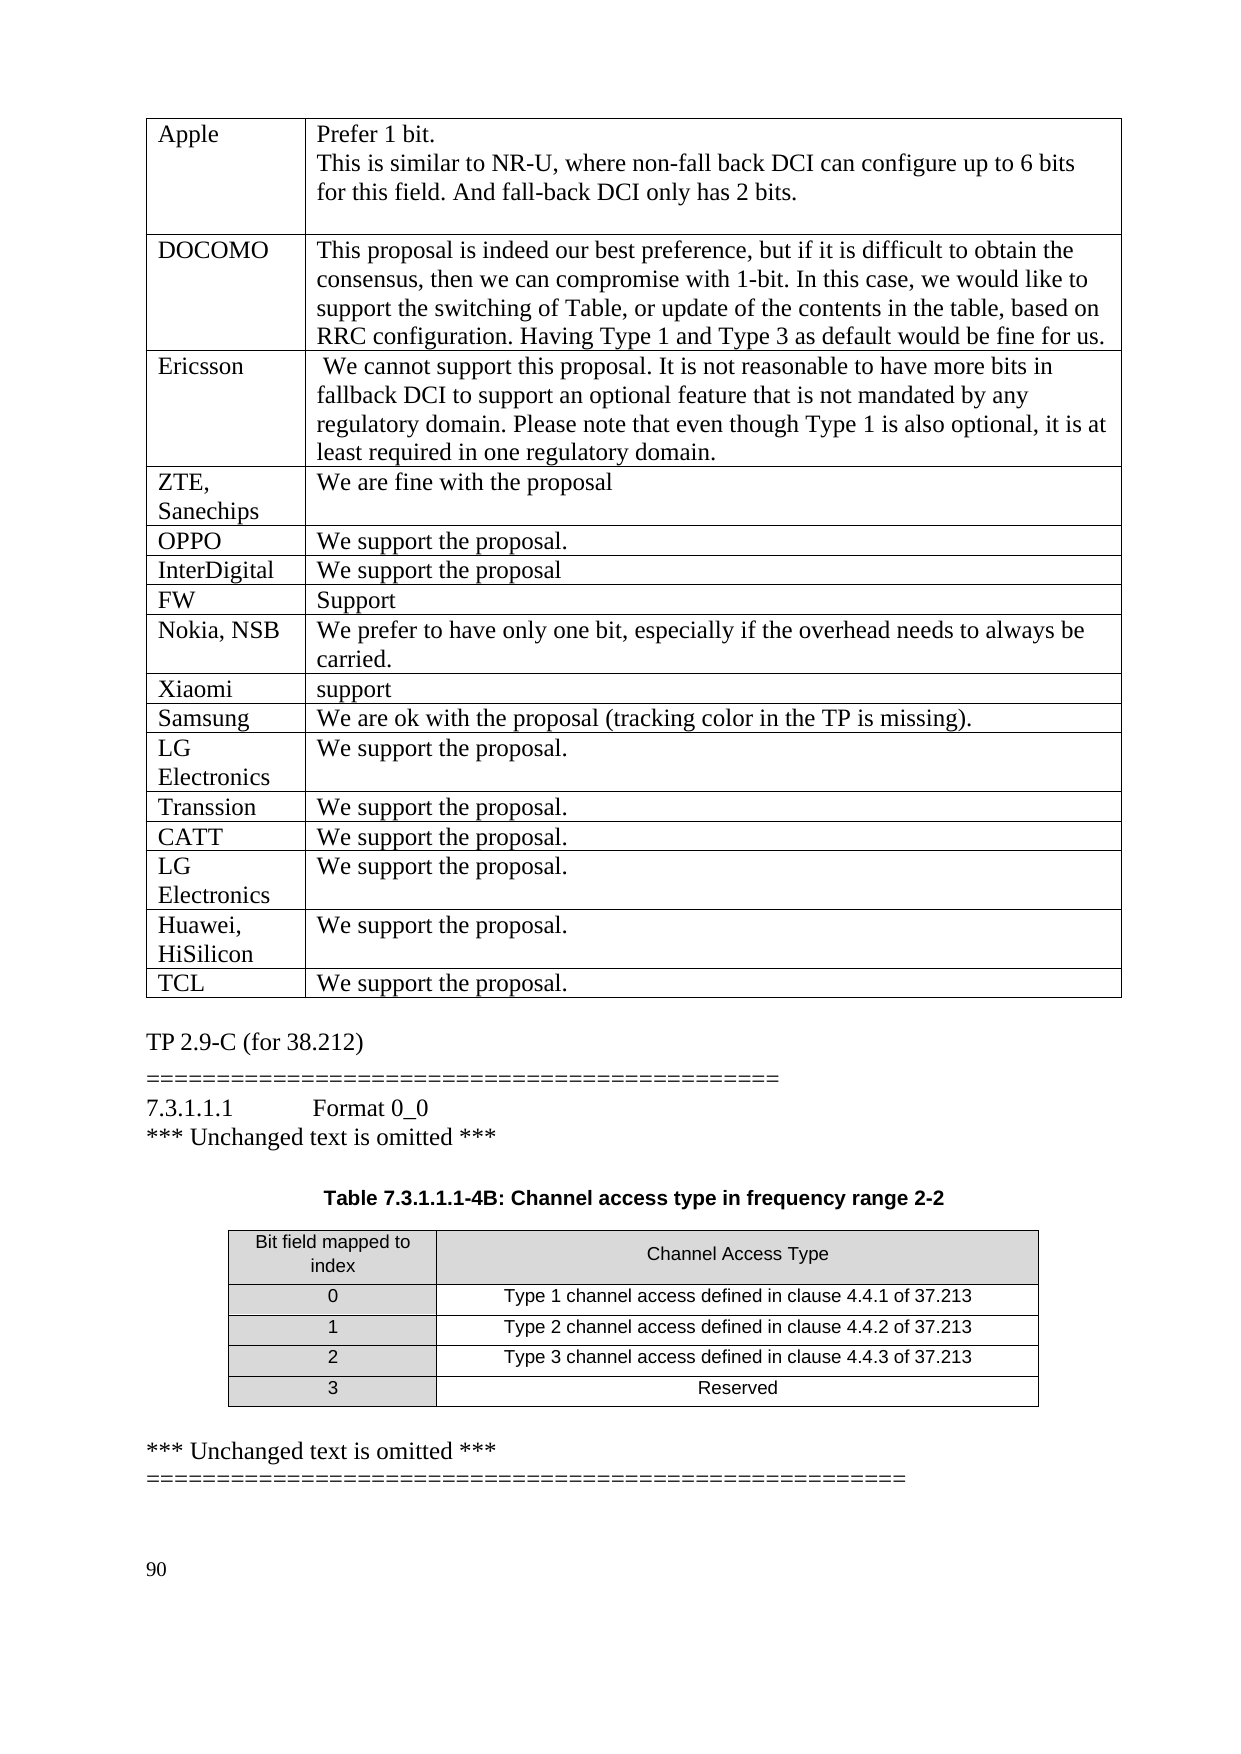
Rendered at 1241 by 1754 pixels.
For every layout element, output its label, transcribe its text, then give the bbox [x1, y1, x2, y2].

text 7.3.1.1.1 Format 0_0 [146, 1093, 1122, 1122]
table_cell We support the proposal. [306, 851, 1121, 909]
text ====================================================== [146, 1464, 1122, 1493]
table_cell This proposal is indeed our best preference, but if it is difficult to obtain the consensus, then we can compromise with 1-bit. In this case, we would like to support the switching of Table, or update of the contents in the table, based on RRC configuration. Having Type 1 and Type 3 as default would be fine for us. [306, 235, 1121, 350]
table_cell We support the proposal [306, 556, 1121, 584]
table_cell Huawei, HiSilicon [147, 910, 305, 967]
table_cell 3 [229, 1377, 436, 1406]
table_cell We are fine with the proposal [306, 467, 1121, 525]
table_cell InterDigital [147, 556, 305, 584]
table_cell We support the proposal. [306, 969, 1121, 997]
table_cell ZTE, Sanechips [147, 467, 305, 525]
table_cell LG Electronics [147, 733, 305, 791]
table_cell We are ok with the proposal (tracking color in the TP is missing). [306, 704, 1121, 732]
table_cell FW [147, 585, 305, 614]
text ============================================= [146, 1064, 1122, 1093]
table_cell 1 [229, 1316, 436, 1345]
table_cell We support the proposal. [306, 910, 1121, 967]
table_cell Prefer 1 bit. This is similar to NR-U, where non-fall back DCI can configure up to 6 bits for this field. And fall-back DCI only has 2 bits. [306, 119, 1121, 234]
table_cell We support the proposal. [306, 822, 1121, 850]
table_cell Type 3 channel access defined in clause 4.4.3 of 37.213 [437, 1346, 1038, 1376]
text TP 2.9-C (for 38.212) [146, 1027, 1122, 1056]
table_cell support [306, 674, 1121, 702]
text *** Unchanged text is omitted *** [146, 1122, 1122, 1151]
table_cell OPPO [147, 526, 305, 554]
table_cell Support [306, 585, 1121, 614]
table_cell Type 2 channel access defined in clause 4.4.2 of 37.213 [437, 1316, 1038, 1345]
table_cell LG Electronics [147, 851, 305, 909]
table_cell 0 [229, 1285, 436, 1314]
table_header Bit field mapped to index [229, 1231, 436, 1284]
table_cell Apple [147, 119, 305, 234]
table_cell We support the proposal. [306, 792, 1121, 821]
table_cell Transsion [147, 792, 305, 821]
table_cell CATT [147, 822, 305, 850]
table_cell TCL [147, 969, 305, 997]
table_cell Ericsson [147, 351, 305, 466]
table_cell Samsung [147, 704, 305, 732]
table_cell We cannot support this proposal. It is not reasonable to have more bits in fallback DCI to support an optional feature that is not mandated by any regulatory domain. Please note that even though Type 1 is also optional, it is at least required in one regulatory domain. [306, 351, 1121, 466]
text *** Unchanged text is omitted *** [146, 1436, 1122, 1464]
table_header Channel Access Type [437, 1231, 1038, 1284]
table_cell 2 [229, 1346, 436, 1376]
table_cell We support the proposal. [306, 526, 1121, 554]
table_cell We support the proposal. [306, 733, 1121, 791]
text Table 7.3.1.1.1-4B: Channel access type in frequency range 2-2 [146, 1186, 1122, 1209]
table_cell Nokia, NSB [147, 615, 305, 673]
table_cell Type 1 channel access defined in clause 4.4.1 of 37.213 [437, 1285, 1038, 1314]
table_cell Reserved [437, 1377, 1038, 1406]
table_cell DOCOMO [147, 235, 305, 350]
table_cell We prefer to have only one bit, especially if the overhead needs to always be carried. [306, 615, 1121, 673]
table_cell Xiaomi [147, 674, 305, 702]
